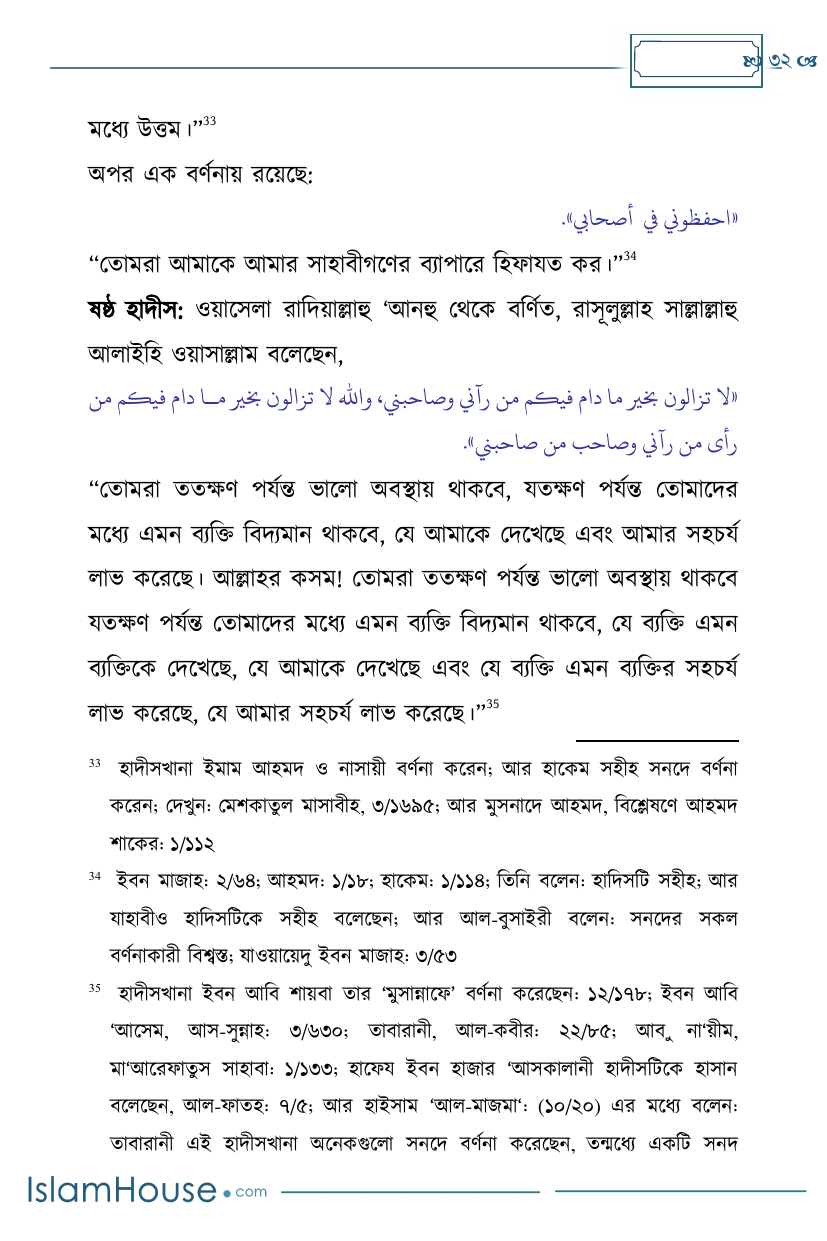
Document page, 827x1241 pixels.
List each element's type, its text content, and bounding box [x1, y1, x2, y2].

picture [548, 1170, 807, 1208]
text “তোমরা ততক্ষণ পর্যন্ত ভালো অবস্থায় থাকবে, যতক্ষণ পর্যন্ত তোমাদের মধ্যে এমন ব্যক্তি বিদ্যমান থাকবে, যে আমাকে দেখেছে এবং আমার সহচর্য লাভ করেছে। আল্লাহর কসম! তোমরা ততক্ষণ পর্যন্ত ভালো অবস্থায় থাকবে যতক্ষণ পর্যন্ত তোমাদের মধ্যে এমন ব্যক্তি বিদ্যমান থাকবে, যে ব্যক্তি এমন ব্যক্তিকে দেখেছে, যে আমাকে দেখেছে এবং যে ব্যক্তি এমন ব্যক্তির সহচর্য লাভ করেছে, যে আমার সহচর্য লাভ করেছে।” [89, 467, 738, 732]
text «لا تزالون بخير ما دام فيكم من رآني وصاحبني، والله لا تزالون بخير ما دام فيكم من رأى من رآني وصاحب من صاحبني». [89, 376, 738, 464]
picture [20, 1171, 541, 1209]
text “তোমরা আমাকে আমার সাহাবীগণের ব্যাপারে হিফাযত কর।” [89, 242, 738, 284]
text “তোমরা আমার সাহাবীগণকে সম্মান কর; কারণ, নিশ্চয়ই তারা তোমাদের মধ্যে উত্তম।” [89, 107, 738, 149]
text অপর এক বর্ণনায় রয়েছে: [89, 152, 738, 193]
text «احفظوني في أصحابي». [89, 197, 738, 239]
text ষষ্ঠ হাদীস: ওয়াসেলা রাদিয়াল্লাহু ‘আনহু থেকে বর্ণিত, রাসূলুল্লাহ সাল্লাল্লাহু আলাইহি ওয়াসাল্লাম বলেছেন, [89, 287, 738, 373]
